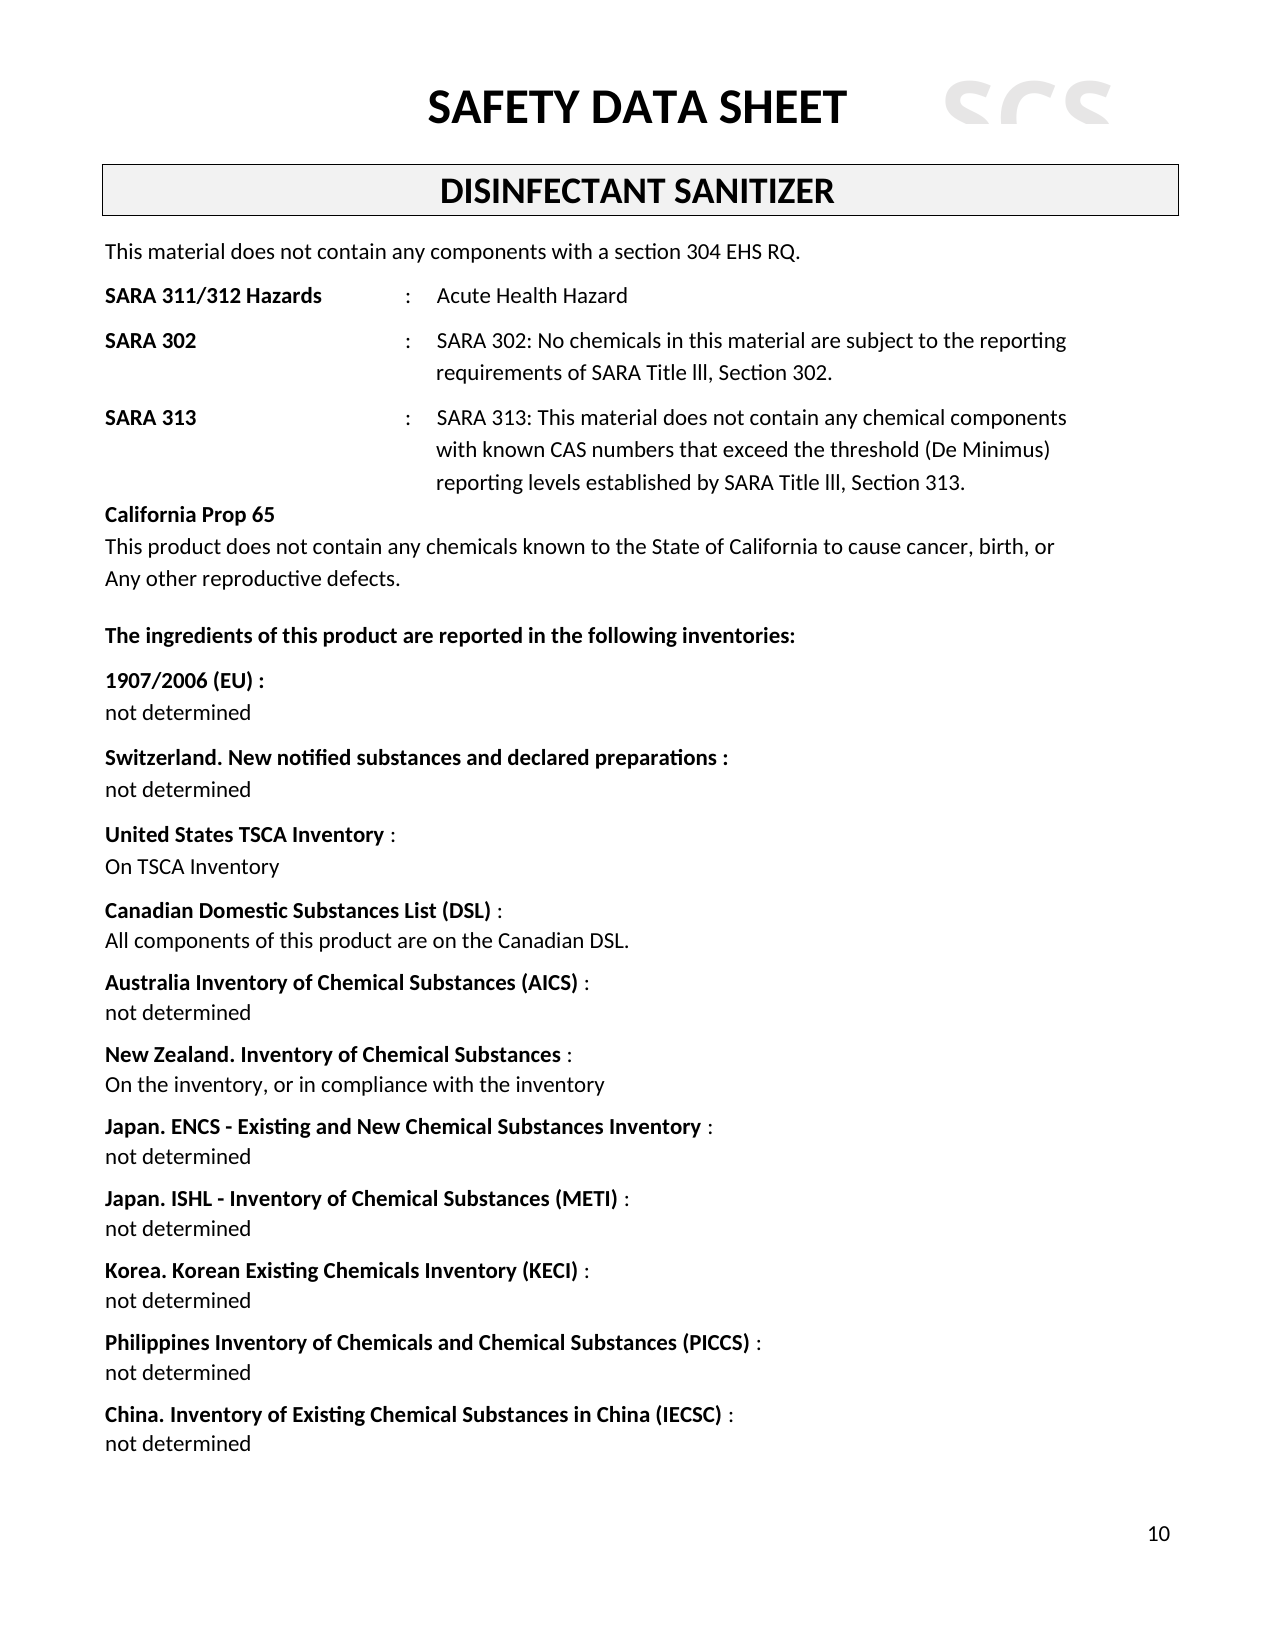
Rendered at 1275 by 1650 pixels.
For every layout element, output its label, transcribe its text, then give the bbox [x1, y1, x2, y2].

text On TSCA Inventory [105, 852, 1170, 880]
text requirements of SARA Title lll, Section 302. [330, 358, 1170, 387]
text The ingredients of this product are reported in the following inventories: [105, 621, 1170, 649]
text not determined [105, 698, 1170, 726]
text Korea. Korean Existing Chemicals Inventory (KECI) : [105, 1256, 1170, 1284]
text SARA 311/312 Hazards : Acute Health Hazard [105, 282, 1170, 310]
text SARA 302 : SARA 302: No chemicals in this material are subject to the reporting [105, 326, 1170, 354]
text All components of this product are on the Canadian DSL. [105, 926, 1170, 954]
text 1907/2006 (EU) : [105, 666, 1170, 694]
text not determined [105, 1142, 1170, 1170]
text On the inventory, or in compliance with the inventory [105, 1070, 1170, 1098]
text Japan. ISHL - Inventory of Chemical Substances (METI) : [105, 1184, 1170, 1212]
text not determined [105, 775, 1170, 803]
text with known CAS numbers that exceed the threshold (De Minimus) [105, 435, 1170, 463]
text Any other reproductive defects. [105, 564, 1170, 592]
text China. Inventory of Existing Chemical Substances in China (IECSC) : [105, 1400, 1170, 1428]
text United States TSCA Inventory : [105, 820, 1170, 848]
text Japan. ENCS - Existing and New Chemical Substances Inventory : [105, 1112, 1170, 1140]
text not determined [105, 1429, 1170, 1457]
text reporting levels established by SARA Title lll, Section 313. [330, 468, 1170, 496]
text California Prop 65 [105, 500, 1170, 528]
text not determined [105, 1214, 1170, 1242]
text New Zealand. Inventory of Chemical Substances : [105, 1040, 1170, 1068]
text SARA 313 : SARA 313: This material does not contain any chemical components [105, 403, 1170, 431]
text This material does not contain any components with a section 304 EHS RQ. [105, 237, 1170, 265]
text Australia Inventory of Chemical Substances (AICS) : [105, 968, 1170, 997]
text not determined [105, 1286, 1170, 1314]
text not determined [105, 998, 1170, 1026]
text This product does not contain any chemicals known to the State of California to cause cancer, birth, or [105, 532, 1170, 560]
text Switzerland. New notified substances and declared preparations : [105, 743, 1170, 771]
text Canadian Domestic Substances List (DSL) : [105, 897, 1170, 925]
text Philippines Inventory of Chemicals and Chemical Substances (PICCS) : [105, 1328, 1170, 1356]
text not determined [105, 1358, 1170, 1386]
